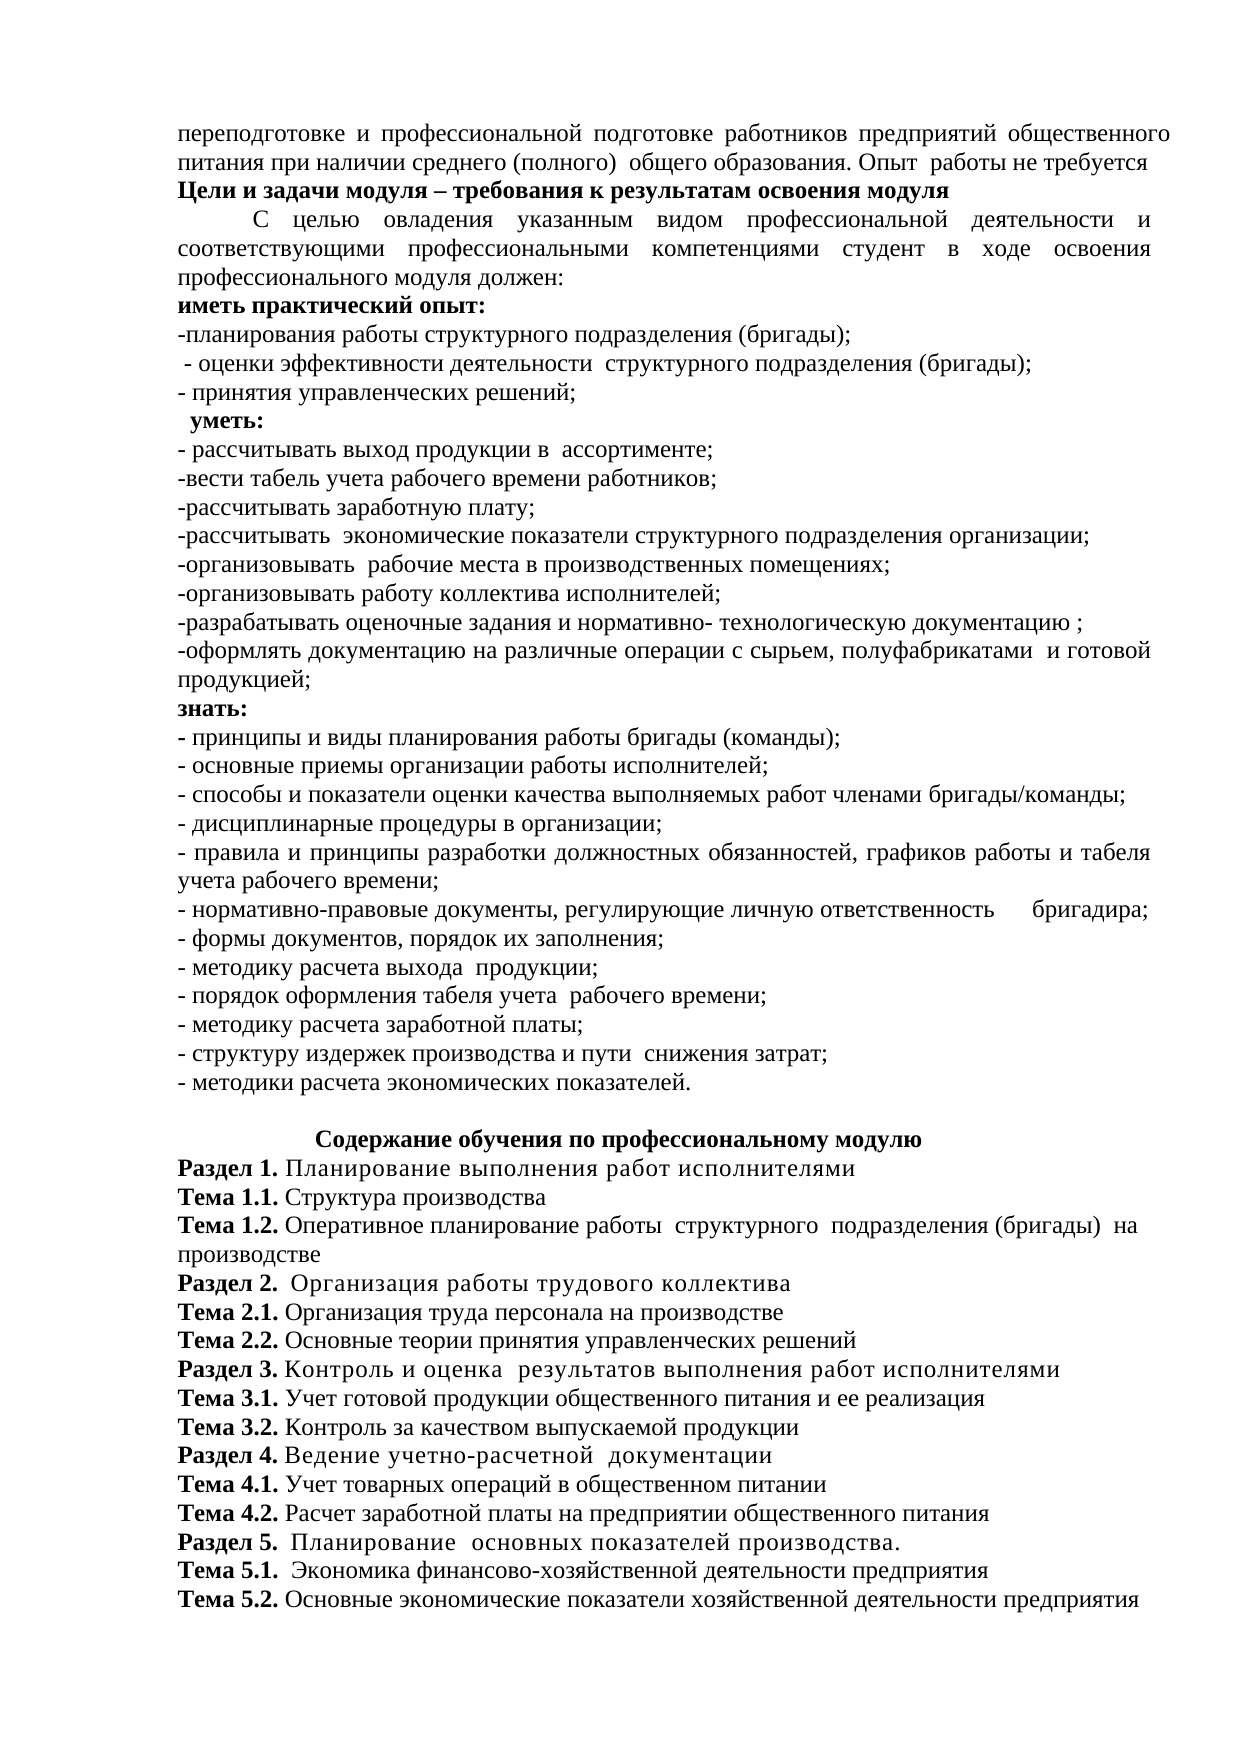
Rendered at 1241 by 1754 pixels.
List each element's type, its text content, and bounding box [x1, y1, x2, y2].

text Раздел 5. Планирование основных показателей производства. [177, 1527, 1158, 1556]
text Раздел 4. Ведение учетно-расчетной документации [177, 1441, 1152, 1469]
text -вести табель учета рабочего времени работников; [177, 463, 1152, 492]
text -рассчитывать экономические показатели структурного подразделения организации; [177, 521, 1152, 549]
text - рассчитывать выход продукции в ассортименте; [177, 434, 1152, 463]
text Раздел 3. Контроль и оценка результатов выполнения работ исполнителями [177, 1354, 1152, 1383]
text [177, 1584, 1158, 1613]
text - методики расчета экономических показателей. [177, 1067, 1158, 1096]
text - нормативно-правовые документы, регулирующие личную ответственность бригадира; [177, 894, 1152, 923]
text - основные приемы организации работы исполнителей; [177, 751, 1152, 779]
text Тема 4.2. Расчет заработной платы на предприятии общественного питания [177, 1498, 1152, 1527]
text Тема 2.1. Организация труда персонала на производстве [177, 1297, 1152, 1326]
text Раздел 1. Планирование выполнения работ исполнителями [177, 1153, 1152, 1182]
text Цели и задачи модуля – требования к результатам освоения модуля [177, 176, 1152, 204]
text - оценки эффективности деятельности структурного подразделения (бригады); [177, 348, 1152, 377]
text уметь: [177, 406, 1152, 434]
text С целью овладения указанным видом профессиональной деятельности и соответствующими профессиональными компетенциями студент в ходе освоения профессионального модуля должен: [177, 204, 1152, 291]
text -оформлять документацию на различные операции с сырьем, полуфабрикатами и готовой продукцией; [177, 636, 1152, 693]
text Тема 2.2. Основные теории принятия управленческих решений [177, 1326, 1152, 1354]
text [177, 118, 1171, 176]
text - формы документов, порядок их заполнения; [177, 923, 1152, 952]
text - принципы и виды планирования работы бригады (команды); [177, 722, 1152, 751]
text - принятия управленческих решений; [177, 377, 1152, 406]
text иметь практический опыт: [177, 291, 1152, 319]
text -разрабатывать оценочные задания и нормативно- технологическую документацию ; [177, 607, 1152, 636]
text Содержание обучения по профессиональному модулю [251, 1124, 1020, 1153]
text - правила и принципы разработки должностных обязанностей, графиков работы и табеля учета рабочего времени; [177, 837, 1152, 894]
text -рассчитывать заработную плату; [177, 492, 1152, 521]
text - методику расчета выхода продукции; [177, 952, 1152, 981]
text - способы и показатели оценки качества выполняемых работ членами бригады/команды; [177, 779, 1152, 808]
text Тема 1.1. Структура производства [177, 1182, 1152, 1211]
text - дисциплинарные процедуры в организации; [177, 808, 1152, 837]
text -организовывать работу коллектива исполнителей; [177, 578, 1152, 607]
text Тема 5.1. Экономика финансово-хозяйственной деятельности предприятия [177, 1556, 1158, 1584]
text знать: [177, 693, 1152, 722]
text Тема 3.2. Контроль за качеством выпускаемой продукции [177, 1412, 1152, 1441]
text Тема 1.2. Оперативное планирование работы структурного подразделения (бригады) на производстве [177, 1211, 1152, 1268]
text Тема 4.1. Учет товарных операций в общественном питании [177, 1469, 1152, 1498]
text - структуру издержек производства и пути снижения затрат; [177, 1038, 1152, 1067]
text -организовывать рабочие места в производственных помещениях; [177, 549, 1152, 578]
text Раздел 2. Организация работы трудового коллектива [177, 1268, 1152, 1297]
text Тема 3.1. Учет готовой продукции общественного питания и ее реализация [177, 1383, 1152, 1412]
text - методику расчета заработной платы; [177, 1009, 1152, 1038]
text -планирования работы структурного подразделения (бригады); [177, 319, 1152, 348]
text - порядок оформления табеля учета рабочего времени; [177, 981, 1152, 1009]
